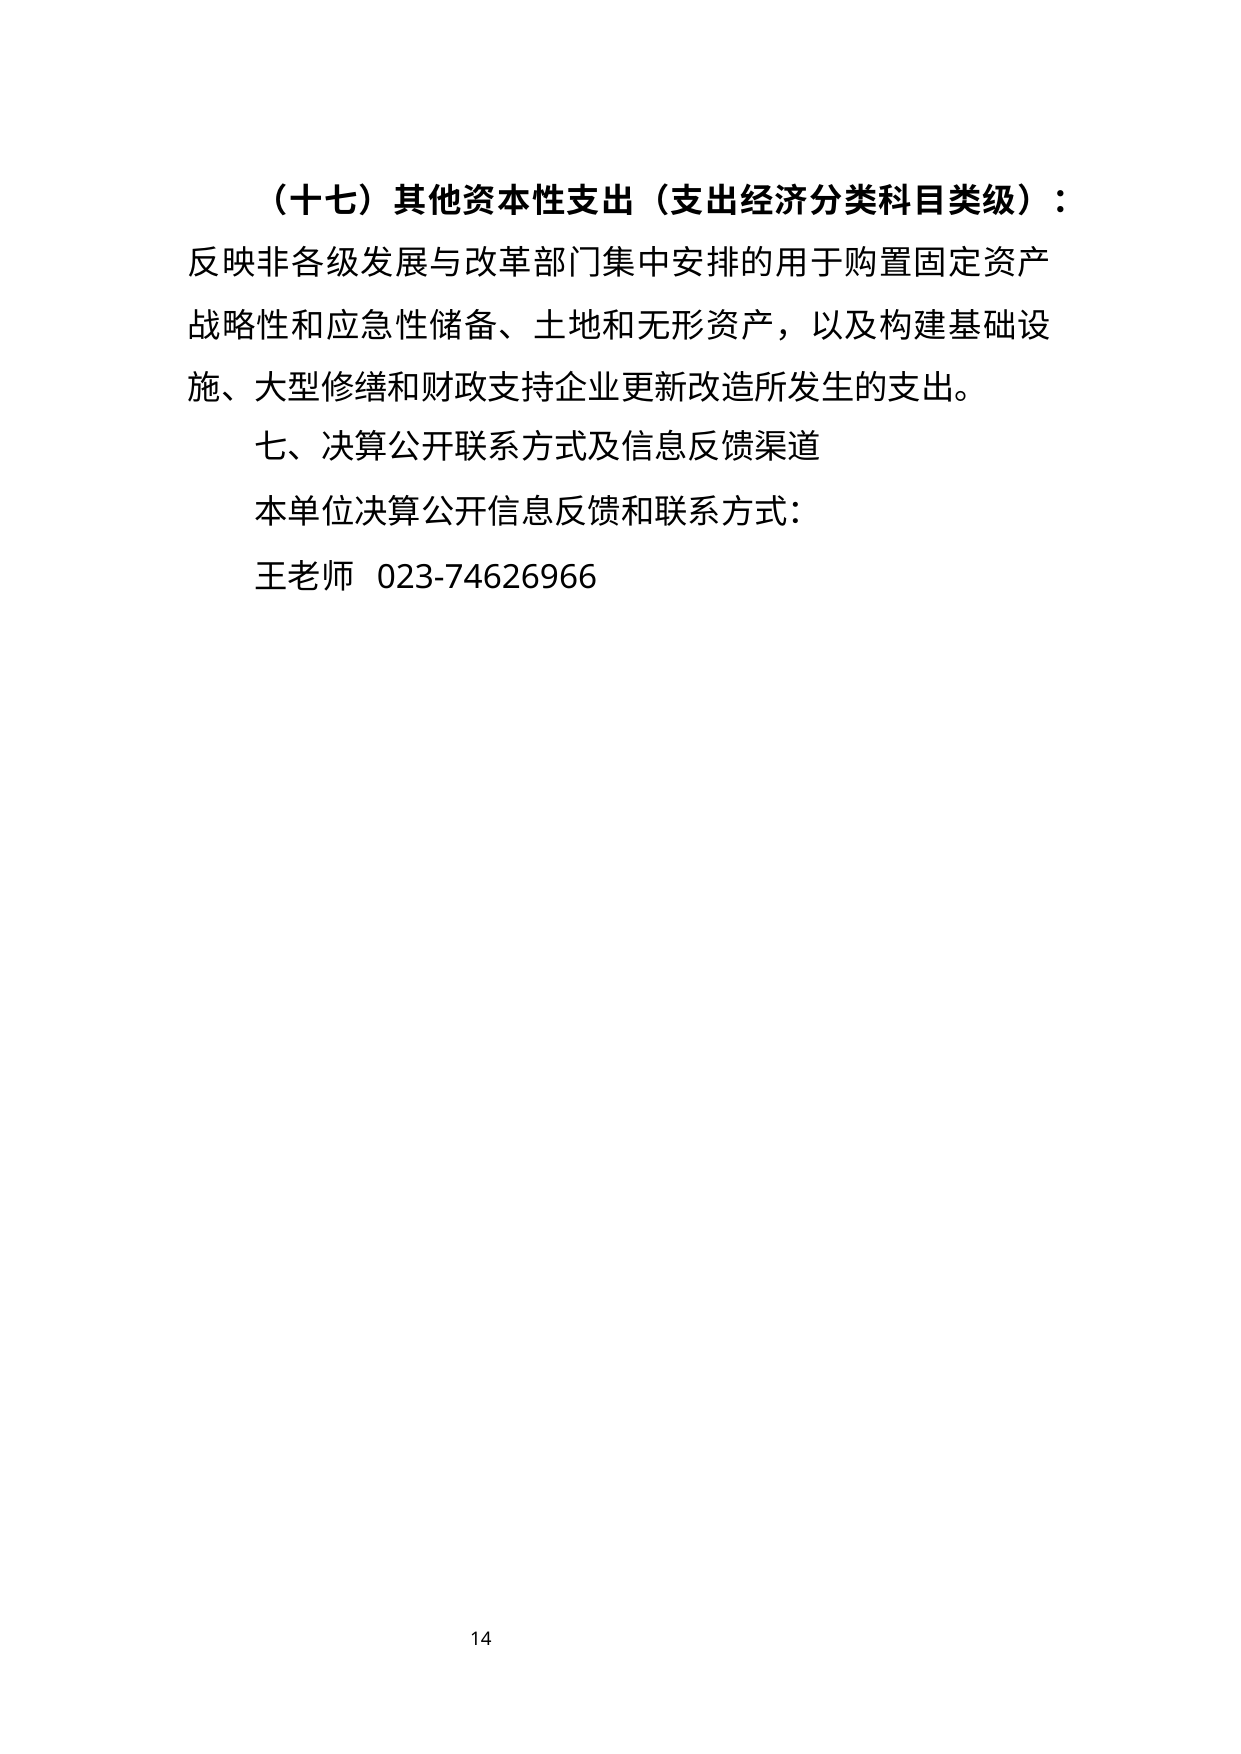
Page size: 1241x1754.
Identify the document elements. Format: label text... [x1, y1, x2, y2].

text （十七）其他资本性支出（支出经济分类科目类级）：反映非各级发展与改革部门集中安排的用于购置固定资产、战略性和应急性储备、土地和无形资产，以及构建基础设施、大型修缮和财政支持企业更新改造所发生的支出。 [187, 162, 1053, 412]
text 七、决算公开联系方式及信息反馈渠道 [187, 412, 1053, 477]
text 本单位决算公开信息反馈和联系方式： [187, 477, 1053, 542]
text 王老师 023-74626966 [187, 542, 1053, 607]
